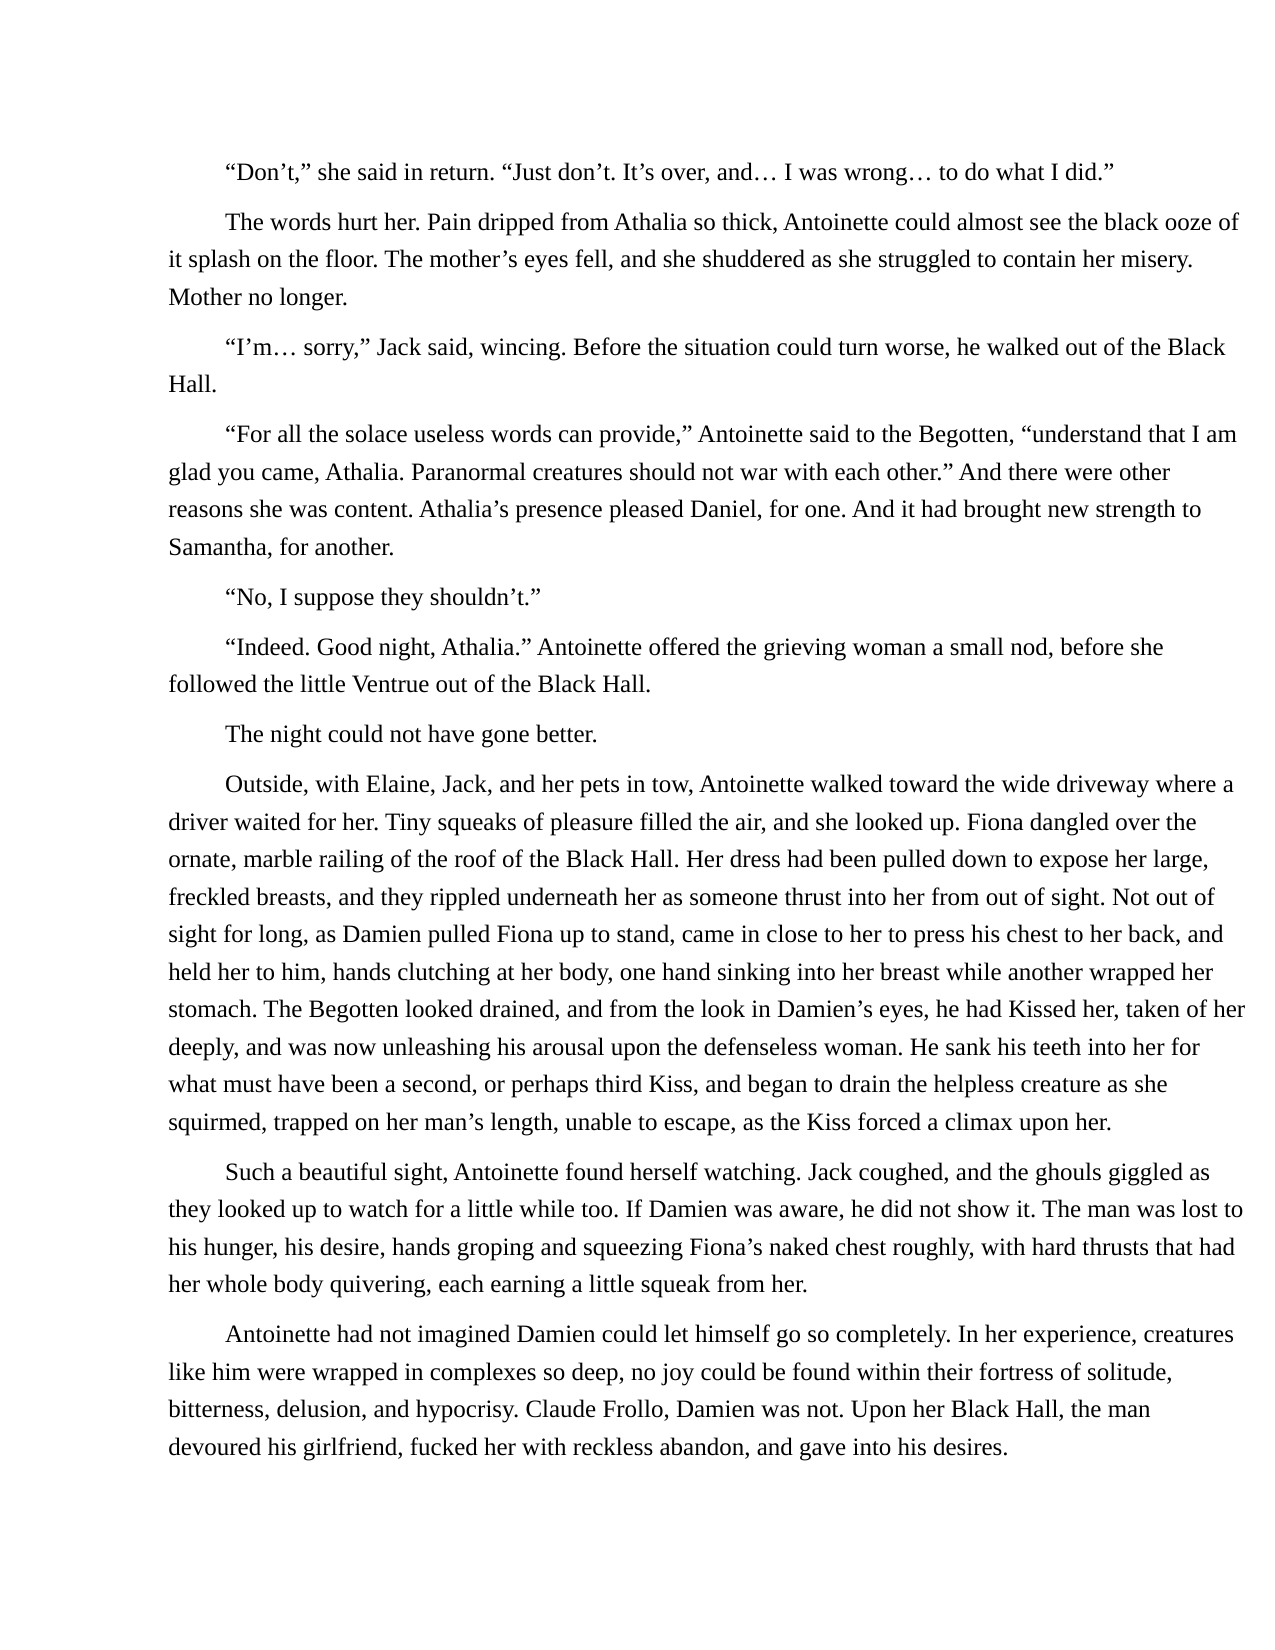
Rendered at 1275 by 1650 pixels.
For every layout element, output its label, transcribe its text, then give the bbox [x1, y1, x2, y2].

text “For all the solace useless words can provide,” Antoinette said to the Begotten, “understand that I am glad you came, Athalia. Paranormal creatures should not war with each other.” And there were other reasons she was content. Athalia’s presence pleased Daniel, for one. And it had brought new strength to Samantha, for another. [168, 412, 1246, 562]
text Such a beautiful sight, Antoinette found herself watching. Jack coughed, and the ghouls giggled as they looked up to watch for a little while too. If Damien was aware, he did not show it. The man was lost to his hunger, his desire, hands groping and squeezing Fiona’s naked chest roughly, with hard thrusts that had her whole body quivering, each earning a little squeak from her. [168, 1150, 1246, 1300]
text “I’m… sorry,” Jack said, wincing. Before the situation could turn worse, he walked out of the Black Hall. [168, 325, 1246, 400]
text “Don’t,” she said in return. “Just don’t. It’s over, and… I was wrong… to do what I did.” [168, 150, 1246, 187]
text Outside, with Elaine, Jack, and her pets in tow, Antoinette walked toward the wide driveway where a driver waited for her. Tiny squeaks of pleasure filled the air, and she looked up. Fiona dangled over the ornate, marble railing of the roof of the Black Hall. Her dress had been pulled down to expose her large, freckled breasts, and they rippled underneath her as someone thrust into her from out of sight. Not out of sight for long, as Damien pulled Fiona up to stand, came in close to her to press his chest to her back, and held her to him, hands clutching at her body, one hand sinking into her breast while another wrapped her stomach. The Begotten looked drained, and from the look in Damien’s eyes, he had Kissed her, taken of her deeply, and was now unleashing his arousal upon the defenseless woman. He sank his teeth into her for what must have been a second, or perhaps third Kiss, and began to drain the helpless creature as she squirmed, trapped on her man’s length, unable to escape, as the Kiss forced a climax upon her. [168, 762, 1246, 1137]
text The words hurt her. Pain dripped from Athalia so thick, Antoinette could almost see the black ooze of it splash on the floor. The mother’s eyes fell, and she shuddered as she struggled to contain her misery. Mother no longer. [168, 200, 1246, 312]
text “Indeed. Good night, Athalia.” Antoinette offered the grieving woman a small nod, before she followed the little Ventrue out of the Black Hall. [168, 625, 1246, 700]
text The night could not have gone better. [168, 712, 1246, 750]
text Antoinette had not imagined Damien could let himself go so completely. In her experience, creatures like him were wrapped in complexes so deep, no joy could be found within their fortress of solitude, bitterness, delusion, and hypocrisy. Claude Frollo, Damien was not. Upon her Black Hall, the man devoured his girlfriend, fucked her with reckless abandon, and gave into his desires. [168, 1312, 1246, 1462]
text “No, I suppose they shouldn’t.” [168, 575, 1246, 612]
